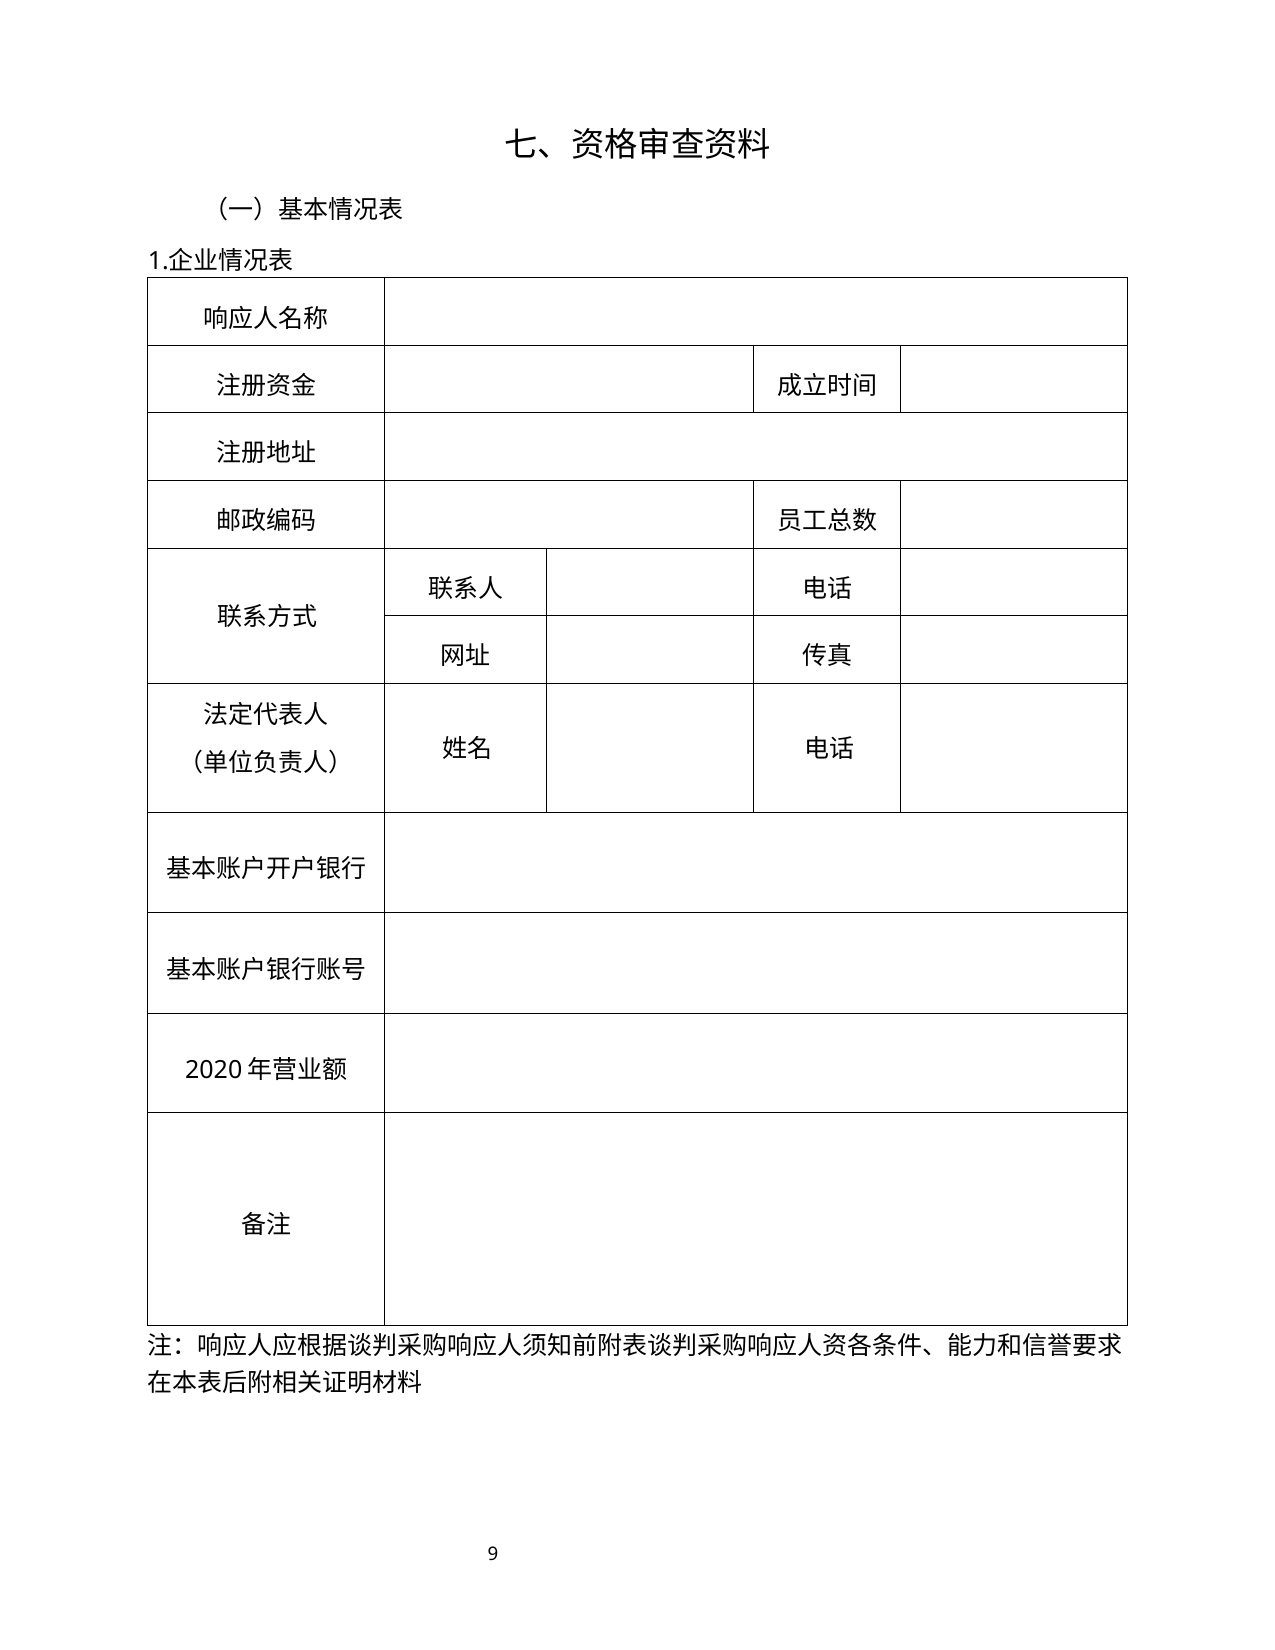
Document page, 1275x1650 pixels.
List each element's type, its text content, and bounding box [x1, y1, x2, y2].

table_cell 员工总数 [754, 481, 900, 547]
table_cell [901, 481, 1127, 547]
table_cell 电话 [754, 684, 900, 812]
text 1.企业情况表 [148, 241, 1127, 277]
table_cell [547, 549, 753, 615]
table_cell 注册地址 [148, 413, 384, 480]
table_cell [547, 616, 753, 683]
table_cell 传真 [754, 616, 900, 683]
table_cell 邮政编码 [148, 481, 384, 547]
table_cell 备注 [148, 1113, 384, 1325]
table_cell 注册资金 [148, 346, 384, 412]
table_cell [385, 413, 1127, 480]
table_cell [385, 481, 753, 547]
subtitle （一）基本情况表 [204, 178, 1127, 228]
table_cell [385, 346, 753, 412]
table_header [385, 278, 1127, 345]
subtitle 七、资格审查资料 [148, 118, 1127, 166]
table_cell [385, 1014, 1127, 1112]
table_cell [901, 346, 1127, 412]
table_cell [901, 684, 1127, 812]
table_cell [385, 913, 1127, 1013]
text 注：响应人应根据谈判采购响应人须知前附表谈判采购响应人资各条件、能力和信誉要求在本表后附相关证明材料 [148, 1326, 1127, 1398]
table_cell 电话 [754, 549, 900, 615]
table_cell 成立时间 [754, 346, 900, 412]
table_cell [385, 813, 1127, 912]
table_cell 姓名 [385, 684, 546, 812]
table_cell 联系人 [385, 549, 546, 615]
table_cell 基本账户银行账号 [148, 913, 384, 1013]
table_cell [901, 549, 1127, 615]
table_cell 法定代表人 （单位负责人） [148, 684, 384, 812]
table_cell [547, 684, 753, 812]
table_header 响应人名称 [148, 278, 384, 345]
table_cell 联系方式 [148, 549, 384, 683]
table_cell [385, 1113, 1127, 1325]
table_cell [901, 616, 1127, 683]
table_cell 基本账户开户银行 [148, 813, 384, 912]
table_cell 2020年营业额 [148, 1014, 384, 1112]
table_cell 网址 [385, 616, 546, 683]
